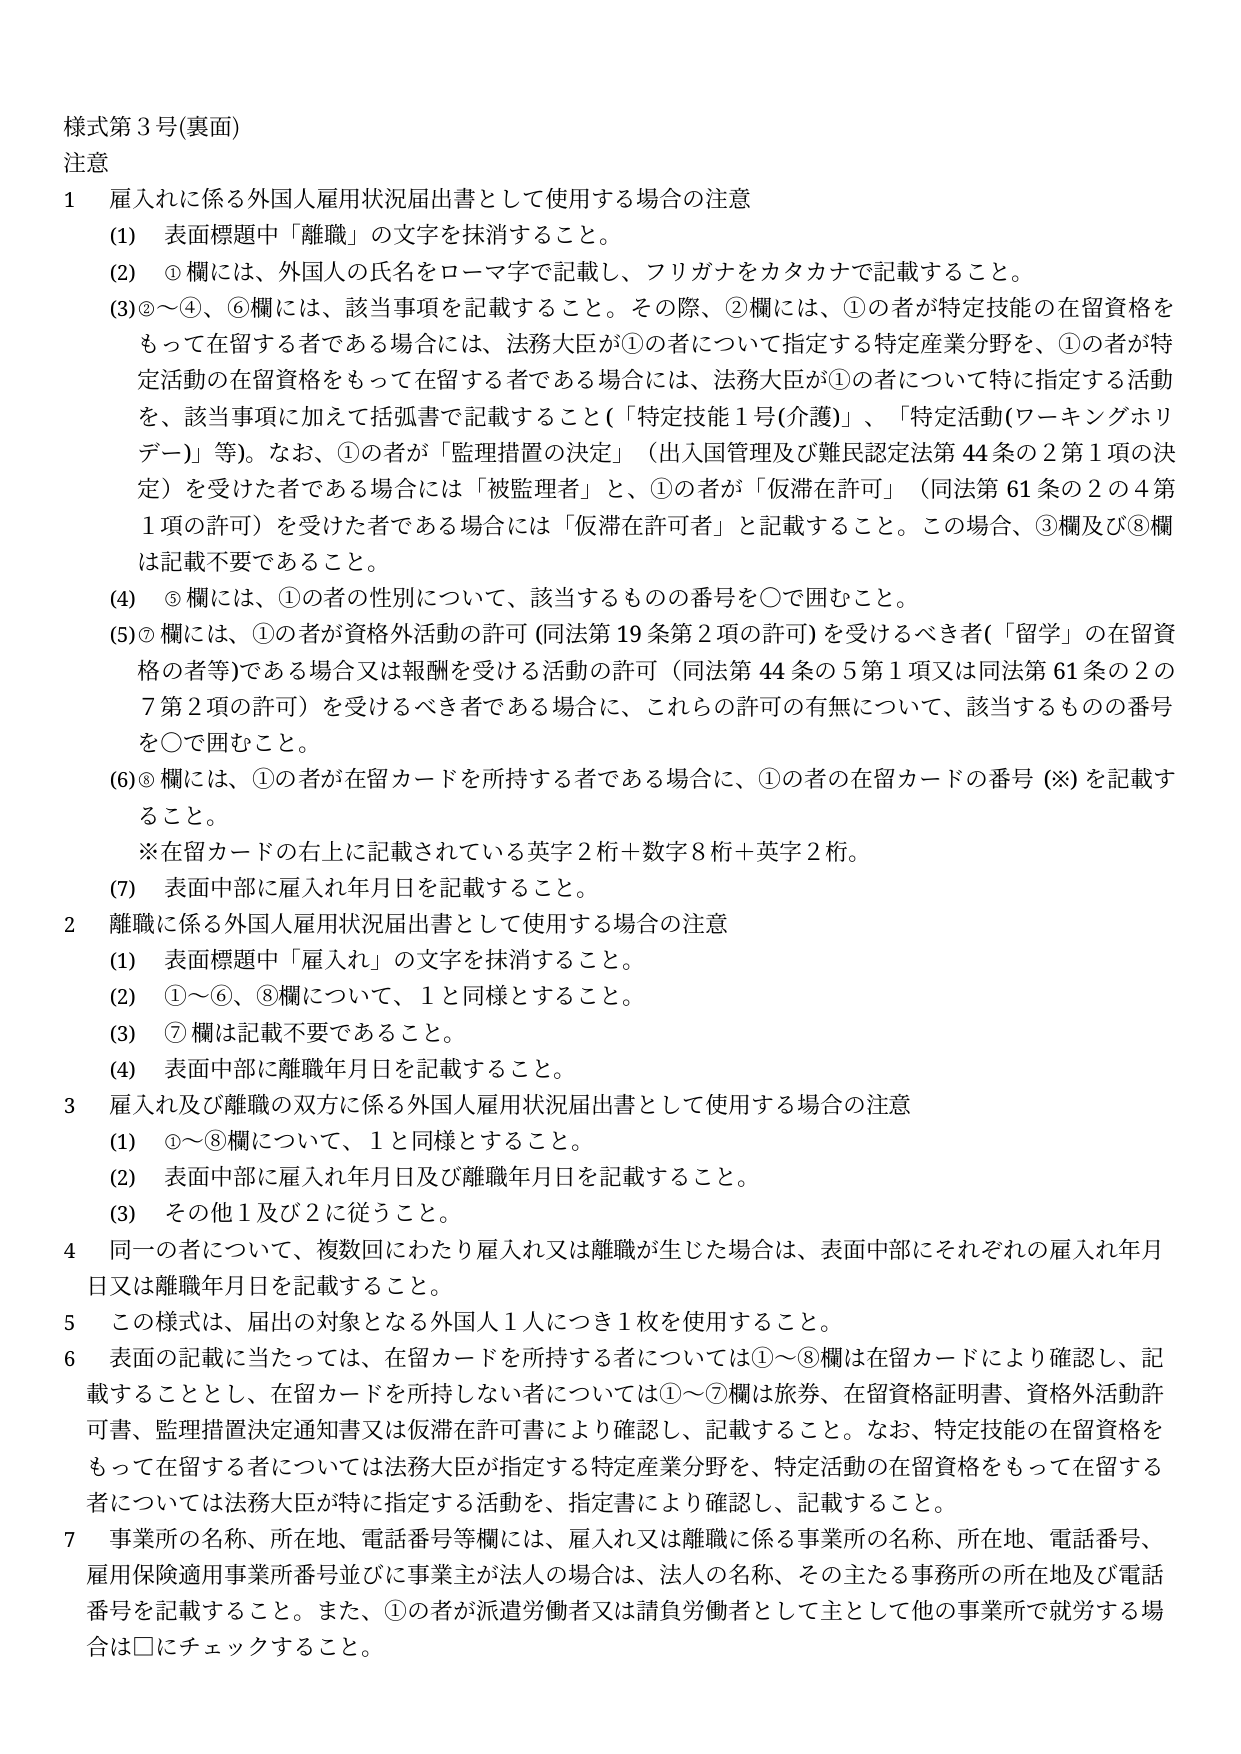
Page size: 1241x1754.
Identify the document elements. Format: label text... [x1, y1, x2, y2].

text 注意 [64, 145, 1176, 178]
list ①～⑥、⑧欄について、１と同様とすること。 [109, 978, 1176, 1011]
list この様式は、届出の対象となる外国人１人につき１枚を使用すること。 [64, 1304, 1176, 1337]
list 雇入れに係る外国人雇用状況届出書として使用する場合の注意 [64, 181, 1176, 214]
list ⑤欄には、①の者の性別について、該当するものの番号を○で囲むこと。 [109, 580, 1176, 613]
text 様式第３号(裏面) [64, 109, 1176, 142]
list その他１及び２に従うこと。 [109, 1196, 1176, 1228]
text ※在留カードの右上に記載されている英字２桁＋数字８桁＋英字２桁。 [138, 834, 1176, 867]
list ①～⑧欄について、１と同様とすること。 [109, 1123, 1176, 1156]
list ②～④、⑥欄には、該当事項を記載すること。その際、②欄には、①の者が特定技能の在留資格をもって在留する者である場合には、法務大臣が①の者について指定する特定産業分野を、①の者が特定活動の在留資格をもって在留する者である場合には、法務大臣が①の者について特に指定する活動を、該当事項に加えて括弧書で記載すること(「特定技能１号(介護)」、「特定活動(ワーキングホリデー)」等)。なお、①の者が「監理措置の決定」（出入国管理及び難民認定法第44条の２第１項の決定）を受けた者である場合には「被監理者」と、①の者が「仮滞在許可」（同法第61条の２の４第１項の許可）を受けた者である場合には「仮滞在許可者」と記載すること。この場合、③欄及び⑧欄は記載不要であること。 [109, 290, 1176, 577]
list ①欄には、外国人の氏名をローマ字で記載し、フリガナをカタカナで記載すること。 [109, 254, 1176, 287]
list ⑦欄は記載不要であること。 [109, 1014, 1176, 1047]
list 同一の者について、複数回にわたり雇入れ又は離職が生じた場合は、表面中部にそれぞれの雇入れ年月日又は離職年月日を記載すること。 [64, 1232, 1176, 1301]
list 表面標題中「離職」の文字を抹消すること。 [109, 217, 1176, 250]
list 表面中部に離職年月日を記載すること。 [109, 1051, 1176, 1084]
list 表面中部に雇入れ年月日及び離職年月日を記載すること。 [109, 1159, 1176, 1192]
list 離職に係る外国人雇用状況届出書として使用する場合の注意 [64, 906, 1176, 939]
list ⑧欄には、①の者が在留カードを所持する者である場合に、①の者の在留カードの番号 (※) を記載すること。 [109, 761, 1176, 831]
list ⑦欄には、①の者が資格外活動の許可 (同法第19条第２項の許可) を受けるべき者(「留学」の在留資格の者等)である場合又は報酬を受ける活動の許可（同法第 44 条の５第１項又は同法第61条の２の７第２項の許可）を受けるべき者である場合に、これらの許可の有無について、該当するものの番号を○で囲むこと。 [109, 616, 1176, 758]
list 表面の記載に当たっては、在留カードを所持する者については①～⑧欄は在留カードにより確認し、記載することとし、在留カードを所持しない者については①～⑦欄は旅券、在留資格証明書、資格外活動許可書、監理措置決定通知書又は仮滞在許可書により確認し、記載すること。なお、特定技能の在留資格をもって在留する者については法務大臣が指定する特定産業分野を、特定活動の在留資格をもって在留する者については法務大臣が特に指定する活動を、指定書により確認し、記載すること。 [64, 1340, 1176, 1518]
list 事業所の名称、所在地、電話番号等欄には、雇入れ又は離職に係る事業所の名称、所在地、電話番号、雇用保険適用事業所番号並びに事業主が法人の場合は、法人の名称、その主たる事務所の所在地及び電話番号を記載すること。また、①の者が派遣労働者又は請負労働者として主として他の事業所で就労する場合は□にチェックすること。 [64, 1521, 1176, 1662]
list 雇入れ及び離職の双方に係る外国人雇用状況届出書として使用する場合の注意 [64, 1087, 1176, 1120]
list 表面中部に雇入れ年月日を記載すること。 [109, 870, 1176, 903]
list 表面標題中「雇入れ」の文字を抹消すること。 [109, 942, 1176, 975]
